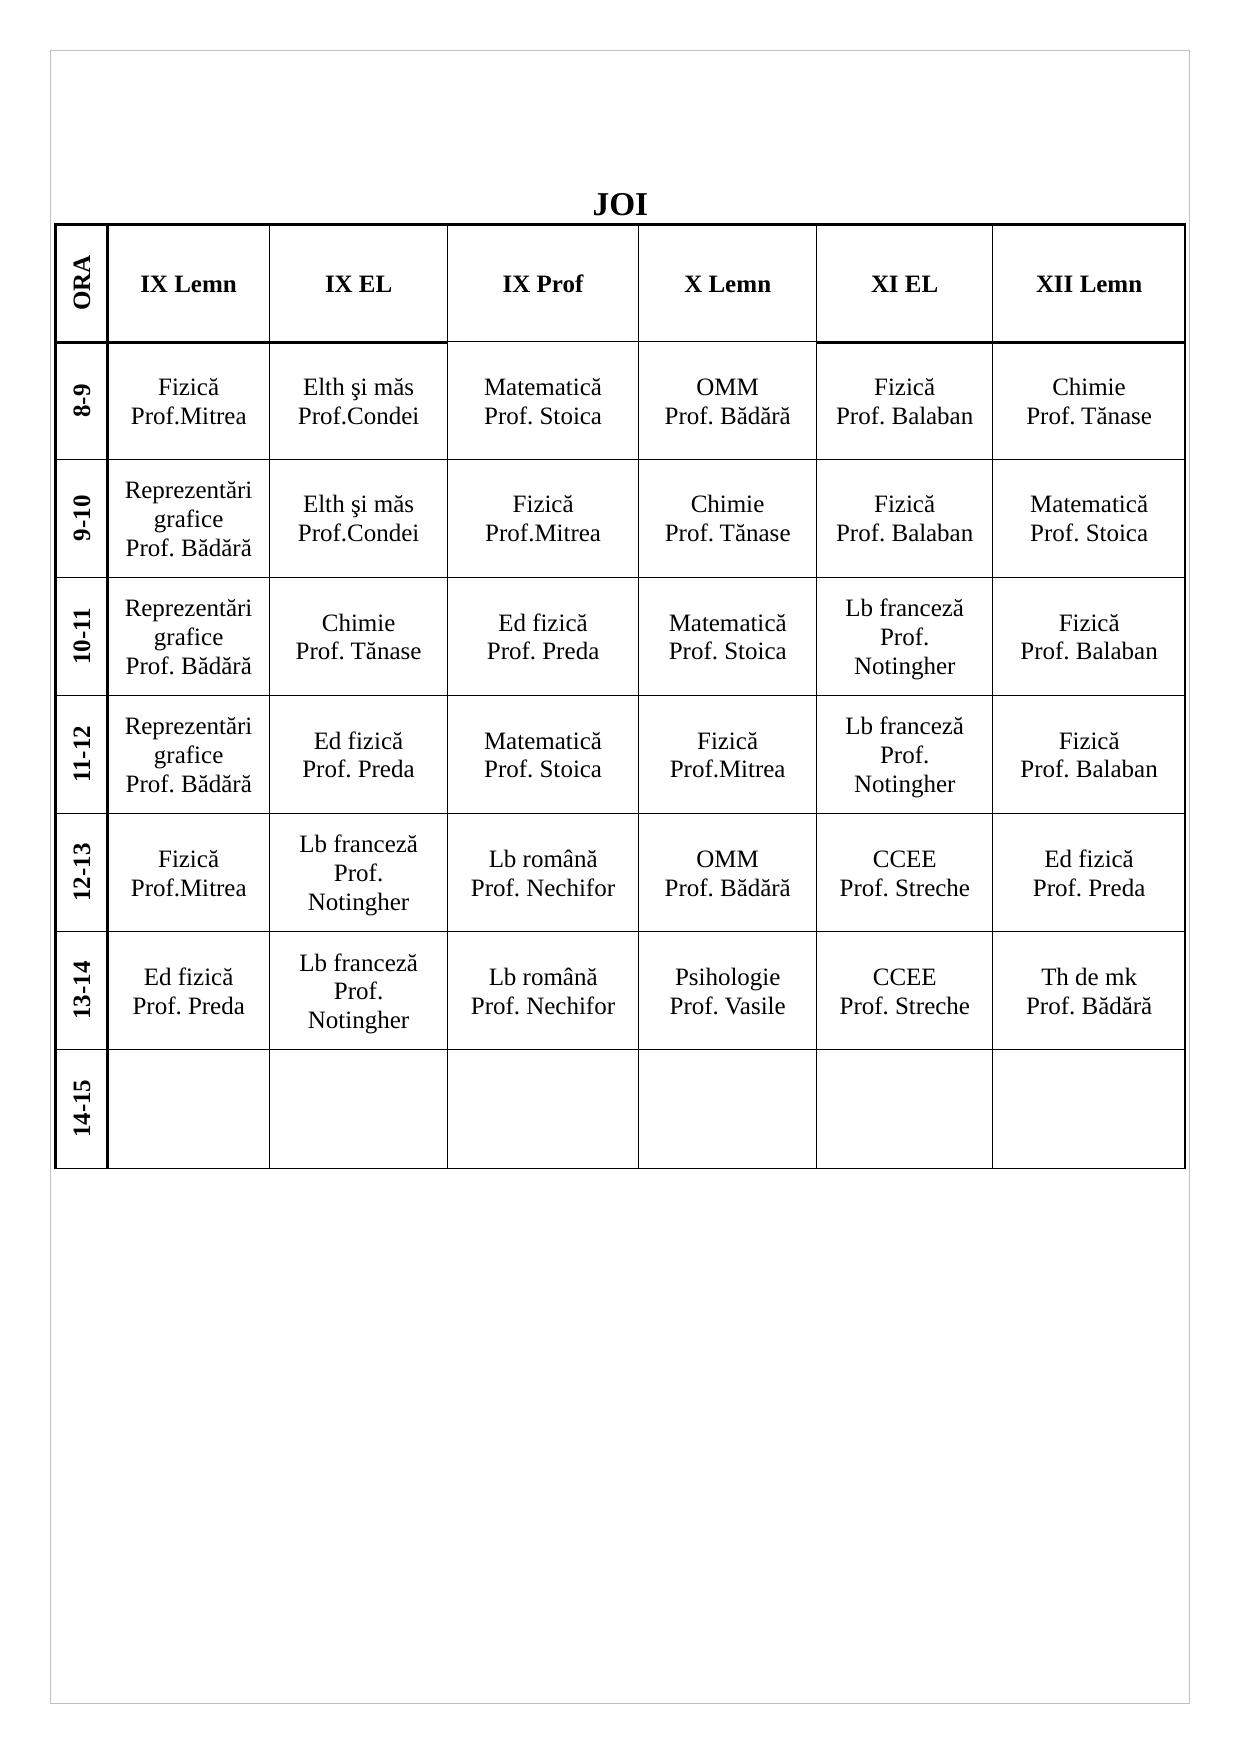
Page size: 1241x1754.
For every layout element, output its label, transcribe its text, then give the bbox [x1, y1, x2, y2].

table_cell Lb franceză Prof. Notingher [270, 814, 447, 931]
table_header ORA [57, 226, 106, 341]
table_cell Reprezentărigrafice Prof. Bădără [109, 578, 269, 695]
table_cell Lb franceză Prof. Notingher [817, 696, 992, 813]
table_cell Fizică Prof.Mitrea [109, 344, 269, 459]
table_cell Reprezentărigrafice Prof. Bădără [109, 460, 269, 577]
table_cell Ed fizică Prof. Preda [993, 814, 1184, 931]
table_cell 10-11 [57, 578, 106, 695]
table_cell OMM Prof. Bădără [639, 342, 816, 459]
table_cell Reprezentărigrafice Prof. Bădără [109, 696, 269, 813]
table_cell Lb franceză Prof. Notingher [817, 578, 992, 695]
table_cell [639, 1050, 816, 1167]
table_cell Fizică Prof.Mitrea [448, 460, 638, 577]
table_cell CCEE Prof. Streche [817, 932, 992, 1049]
table_cell 9-10 [57, 460, 106, 577]
table_header XI EL [817, 226, 992, 341]
table_cell [448, 1050, 638, 1167]
table_cell Lb română Prof. Nechifor [448, 814, 638, 931]
table_cell Fizică Prof.Mitrea [639, 696, 816, 813]
table_cell 12-13 [57, 814, 106, 931]
table_cell Fizică Prof. Balaban [817, 460, 992, 577]
table_cell Matematică Prof. Stoica [448, 342, 638, 459]
table_cell Lb română Prof. Nechifor [448, 932, 638, 1049]
table_cell 11-12 [57, 696, 106, 813]
table_cell [817, 1050, 992, 1167]
table_cell 13-14 [57, 932, 106, 1049]
table_cell 8-9 [57, 344, 106, 459]
table_cell Lb franceză Prof. Notingher [270, 932, 447, 1049]
table_cell 14-15 [57, 1050, 106, 1167]
table_cell Ed fizică Prof. Preda [270, 696, 447, 813]
table_header X Lemn [639, 226, 816, 341]
table_cell Chimie Prof. Tănase [639, 460, 816, 577]
table_cell Chimie Prof. Tănase [993, 344, 1184, 459]
table_cell Th de mk Prof. Bădără [993, 932, 1184, 1049]
table_cell [270, 1050, 447, 1167]
table_cell Elth şi măs Prof.Condei [270, 460, 447, 577]
table_cell CCEE Prof. Streche [817, 814, 992, 931]
table_cell Fizică Prof. Balaban [993, 696, 1184, 813]
table_cell Matematică Prof. Stoica [639, 578, 816, 695]
table_cell Matematică Prof. Stoica [993, 460, 1184, 577]
table_header XII Lemn [993, 226, 1184, 341]
table_cell Elth şi măs Prof.Condei [270, 344, 447, 459]
table_cell [993, 1050, 1184, 1167]
table_cell Fizică Prof. Balaban [817, 344, 992, 459]
table_cell [109, 1050, 269, 1167]
table_cell Fizică Prof.Mitrea [109, 814, 269, 931]
table_cell Matematică Prof. Stoica [448, 696, 638, 813]
table_cell Fizică Prof. Balaban [993, 578, 1184, 695]
table_cell Ed fizică Prof. Preda [109, 932, 269, 1049]
table_header IX Prof [448, 226, 638, 341]
table_header IX Lemn [109, 226, 269, 341]
text JOI [107, 184, 1133, 222]
table_header IX EL [270, 226, 447, 341]
table_cell Ed fizică Prof. Preda [448, 578, 638, 695]
table_cell Psihologie Prof. Vasile [639, 932, 816, 1049]
table_cell OMM Prof. Bădără [639, 814, 816, 931]
table_cell Chimie Prof. Tănase [270, 578, 447, 695]
